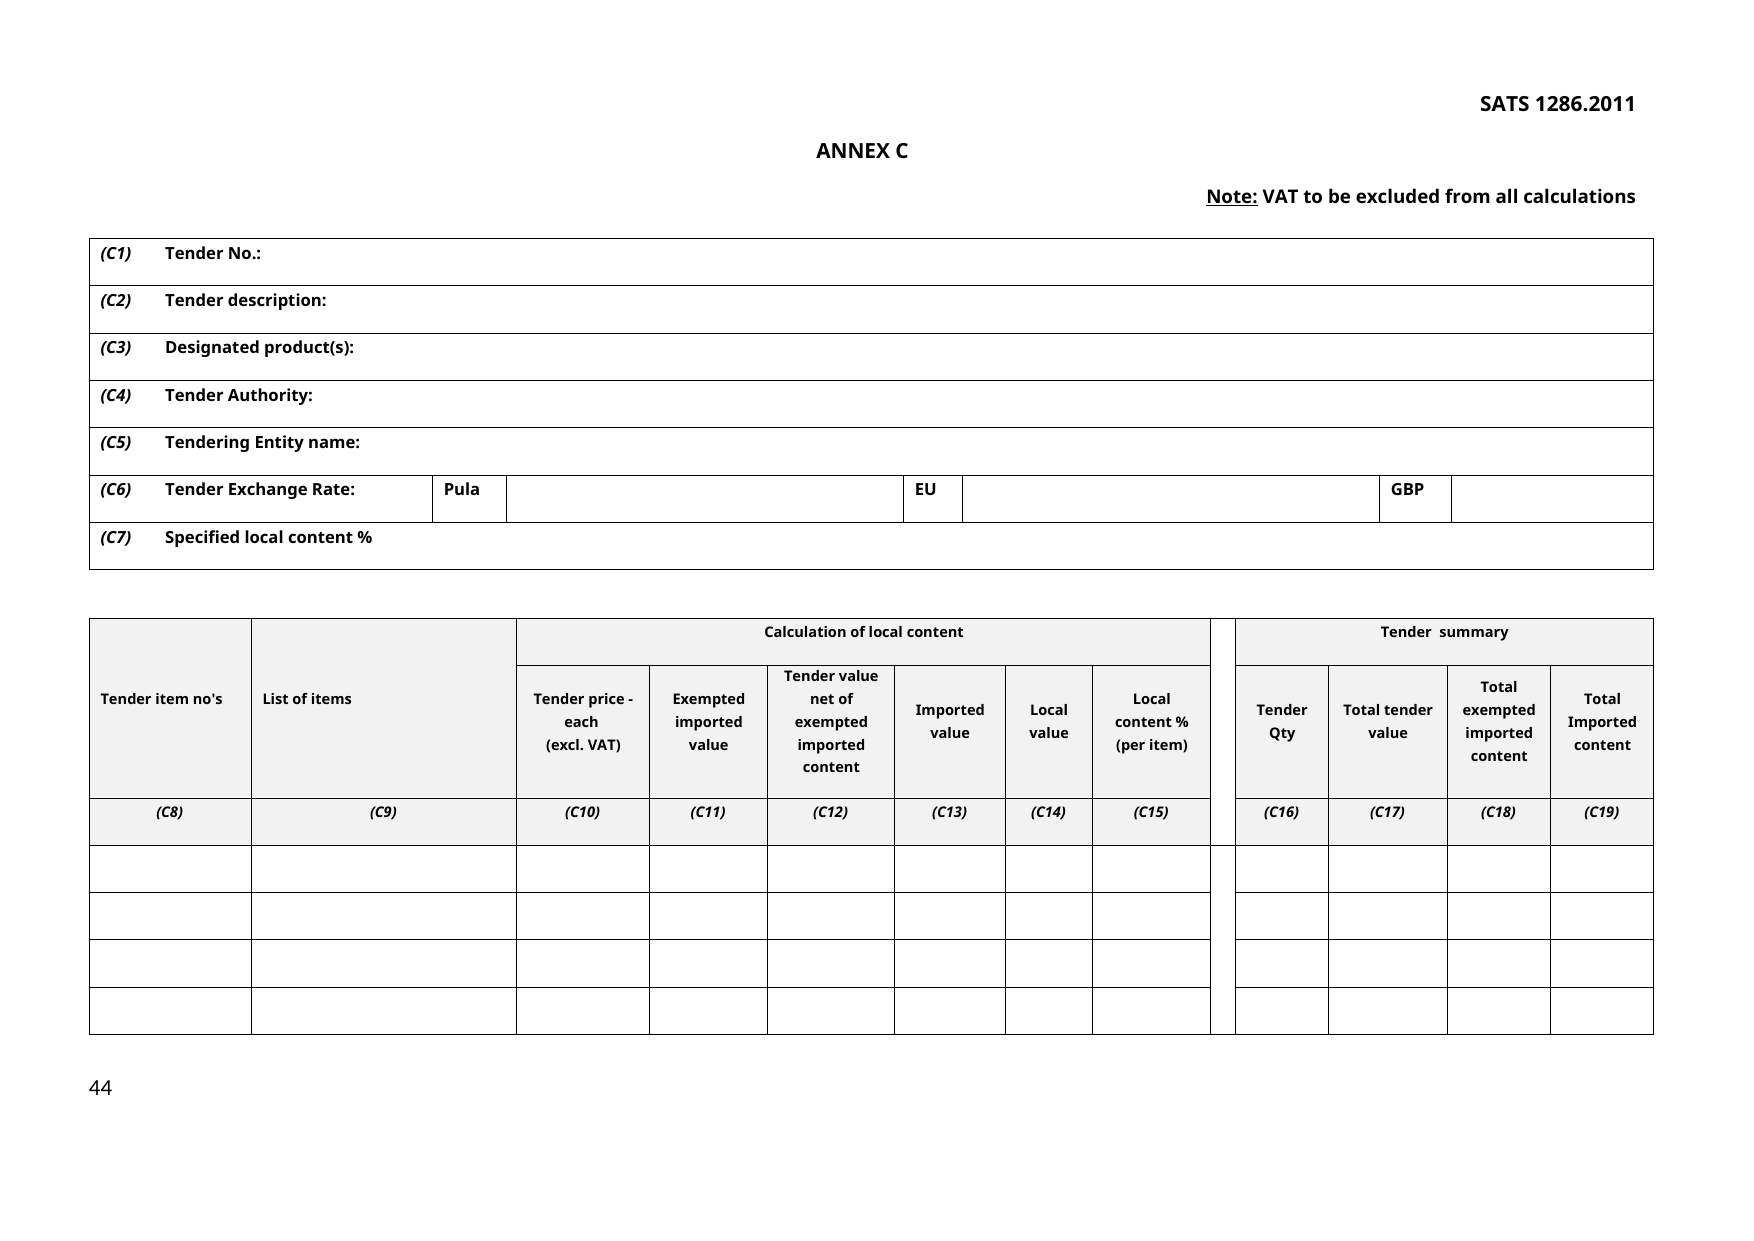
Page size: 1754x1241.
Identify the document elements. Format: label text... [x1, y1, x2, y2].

table_cell (C12) [768, 799, 894, 845]
table_cell [895, 846, 1005, 892]
table_cell [1093, 940, 1210, 987]
table_cell [1006, 893, 1092, 939]
table_cell Specified local content % [154, 523, 432, 569]
table_cell (C13) [895, 799, 1005, 845]
table_cell [252, 988, 516, 1034]
table_cell Tendering Entity name: [154, 428, 432, 474]
table_cell [1551, 846, 1653, 892]
table_cell Imported value [895, 666, 1005, 797]
table_cell [650, 988, 767, 1034]
table_cell [768, 940, 894, 987]
table_cell Local value [1006, 666, 1092, 797]
table_cell [432, 286, 1653, 333]
table_cell GBP [1380, 476, 1451, 522]
table_cell Pula [433, 476, 506, 522]
table_cell Tender description: [154, 286, 432, 333]
table_cell [1093, 846, 1210, 892]
table_cell (C4) [90, 381, 154, 427]
table_cell [1093, 893, 1210, 939]
table_cell [650, 940, 767, 987]
table_cell (C19) [1551, 799, 1653, 845]
table_cell [1236, 893, 1328, 939]
table_cell (C6) [90, 476, 154, 522]
table_cell [1448, 846, 1550, 892]
table_cell [432, 523, 1653, 569]
table_header Tender item no's [90, 619, 251, 797]
table_cell (C9) [252, 799, 516, 845]
table_cell [650, 893, 767, 939]
table_cell [517, 940, 649, 987]
table_cell (C2) [90, 286, 154, 333]
table_header Tender summary [1236, 619, 1653, 665]
table_cell [963, 476, 1355, 522]
text ANNEX C [89, 136, 1636, 164]
table_cell [1448, 988, 1550, 1034]
table_cell [1006, 940, 1092, 987]
table_cell Designated product(s): [154, 334, 432, 380]
table_cell [1006, 988, 1092, 1034]
table_header [1211, 619, 1235, 845]
table_cell [90, 846, 251, 892]
table_cell Tender value net of exempted imported content [768, 666, 894, 797]
table_cell [1211, 846, 1235, 1034]
table_cell (C18) [1448, 799, 1550, 845]
table_cell (C15) [1093, 799, 1210, 845]
table_cell [90, 893, 251, 939]
table_cell [252, 846, 516, 892]
table_cell (C17) [1329, 799, 1447, 845]
table_cell [1329, 893, 1447, 939]
table_cell [895, 893, 1005, 939]
table_cell [432, 381, 1653, 427]
table_cell [768, 846, 894, 892]
table_cell [650, 846, 767, 892]
table_cell [1236, 940, 1328, 987]
table_header Tender No.: [154, 239, 432, 285]
table_cell [252, 940, 516, 987]
table_cell [1236, 988, 1328, 1034]
table_cell Tender Qty [1236, 666, 1328, 797]
table_cell (C14) [1006, 799, 1092, 845]
table_cell [90, 988, 251, 1034]
text Note: VAT to be excluded from all calculations [89, 183, 1636, 209]
table_cell Tender price - each (excl. VAT) [517, 666, 649, 797]
table_cell (C11) [650, 799, 767, 845]
table_cell EU [904, 476, 962, 522]
table_header (C1) [90, 239, 154, 285]
table_cell [1006, 846, 1092, 892]
table_cell [1448, 940, 1550, 987]
table_cell [507, 476, 874, 522]
table_cell [1551, 988, 1653, 1034]
table_header [432, 239, 1653, 285]
table_cell [432, 334, 1653, 380]
table_cell (C3) [90, 334, 154, 380]
table_cell [1329, 846, 1447, 892]
table_cell (C16) [1236, 799, 1328, 845]
table_cell Exempted imported value [650, 666, 767, 797]
table_cell [517, 988, 649, 1034]
table_cell [874, 476, 903, 522]
table_cell [1551, 940, 1653, 987]
table_cell [1448, 893, 1550, 939]
table_cell [1329, 940, 1447, 987]
table_cell [768, 893, 894, 939]
table_cell (C5) [90, 428, 154, 474]
table_cell [1355, 476, 1379, 522]
table_cell [1452, 476, 1653, 522]
table_cell [895, 940, 1005, 987]
table_cell [1329, 988, 1447, 1034]
table_cell Total Imported content [1551, 666, 1653, 797]
table_cell Local content % (per item) [1093, 666, 1210, 797]
table_cell Total exempted imported content [1448, 666, 1550, 797]
table_cell Tender Authority: [154, 381, 432, 427]
table_cell Total tender value [1329, 666, 1447, 797]
table_cell (C7) [90, 523, 154, 569]
table_cell [252, 893, 516, 939]
table_cell [768, 988, 894, 1034]
table_header List of items [252, 619, 516, 797]
table_cell (C8) [90, 799, 251, 845]
table_cell [432, 428, 1653, 474]
table_cell Tender Exchange Rate: [154, 476, 432, 522]
table_cell [1093, 988, 1210, 1034]
table_header Calculation of local content [517, 619, 1210, 665]
text SATS 1286.2011 [89, 89, 1636, 117]
table_cell [90, 940, 251, 987]
table_cell [1551, 893, 1653, 939]
table_cell [1236, 846, 1328, 892]
table_cell [517, 846, 649, 892]
table_cell [517, 893, 649, 939]
table_cell (C10) [517, 799, 649, 845]
table_cell [895, 988, 1005, 1034]
